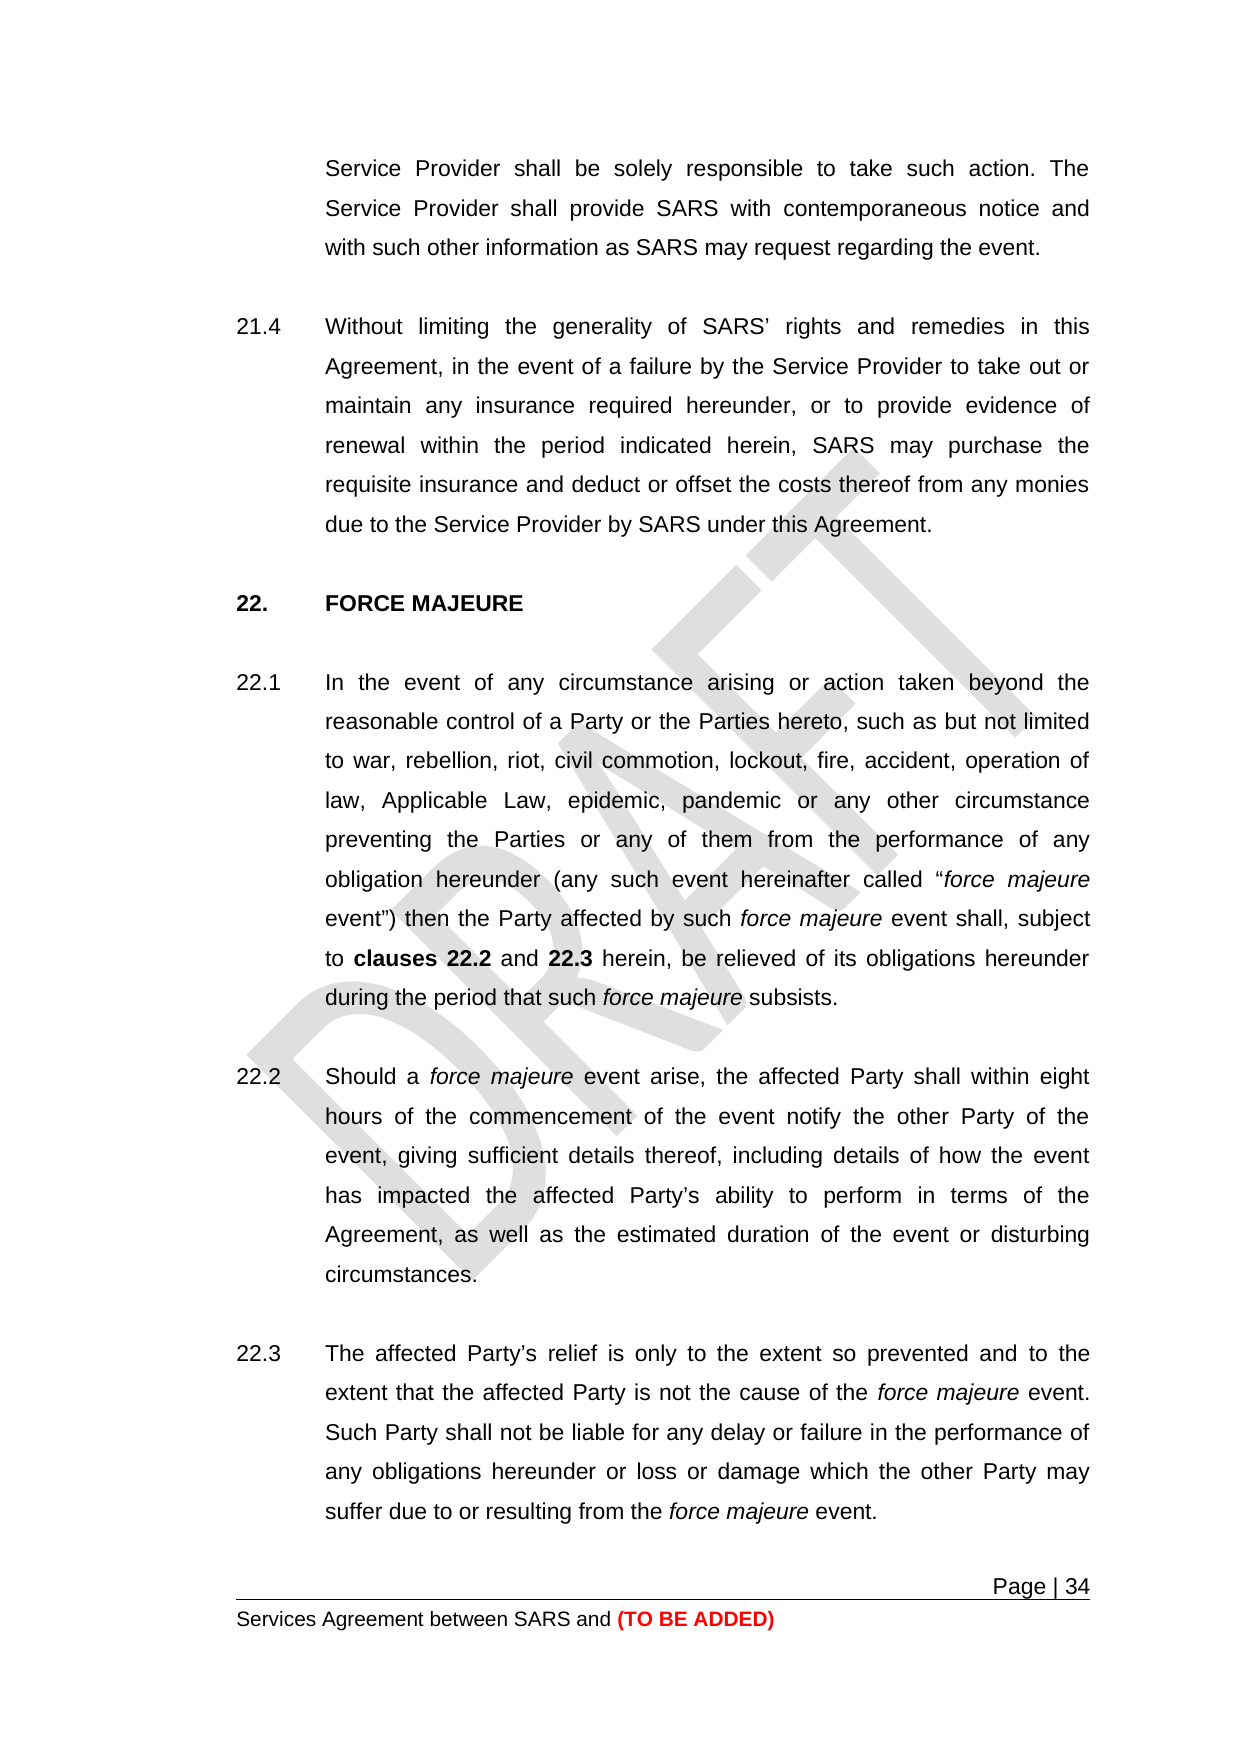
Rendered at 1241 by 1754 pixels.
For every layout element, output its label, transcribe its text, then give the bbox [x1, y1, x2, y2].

list In the event of any circumstance arising or action taken beyond the reasonable control of a Party or the Parties hereto, such as but not limited to war, rebellion, riot, civil commotion, lockout, fire, accident, operation of law, Applicable Law, epidemic, pandemic or any other circumstance preventing the Parties or any of them from the performance of any obligation hereunder (any such event hereinafter called “force majeure event”) then the Party affected by such force majeure event shall, subject to clauses 22.2 and 22.3 herein, be relieved of its obligations hereunder during the period that such force majeure subsists. [236, 668, 1090, 1011]
list Without limiting the generality of SARS’ rights and remedies in this Agreement, in the event of a failure by the Service Provider to take out or maintain any insurance required hereunder, or to provide evidence of renewal within the period indicated herein, SARS may purchase the requisite insurance and deduct or offset the costs thereof from any monies due to the Service Provider by SARS under this Agreement. [236, 313, 1090, 537]
list The affected Party’s relief is only to the extent so prevented and to the extent that the affected Party is not the cause of the force majeure event. Such Party shall not be liable for any delay or failure in the performance of any obligations hereunder or loss or damage which the other Party may suffer due to or resulting from the force majeure event. [236, 1340, 1090, 1524]
list FORCE MAJEURE [236, 589, 1090, 616]
list Should a force majeure event arise, the affected Party shall within eight hours of the commencement of the event notify the other Party of the event, giving sufficient details thereof, including details of how the event has impacted the affected Party’s ability to perform in terms of the Agreement, as well as the estimated duration of the event or disturbing circumstances. [236, 1063, 1090, 1287]
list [236, 155, 1090, 261]
